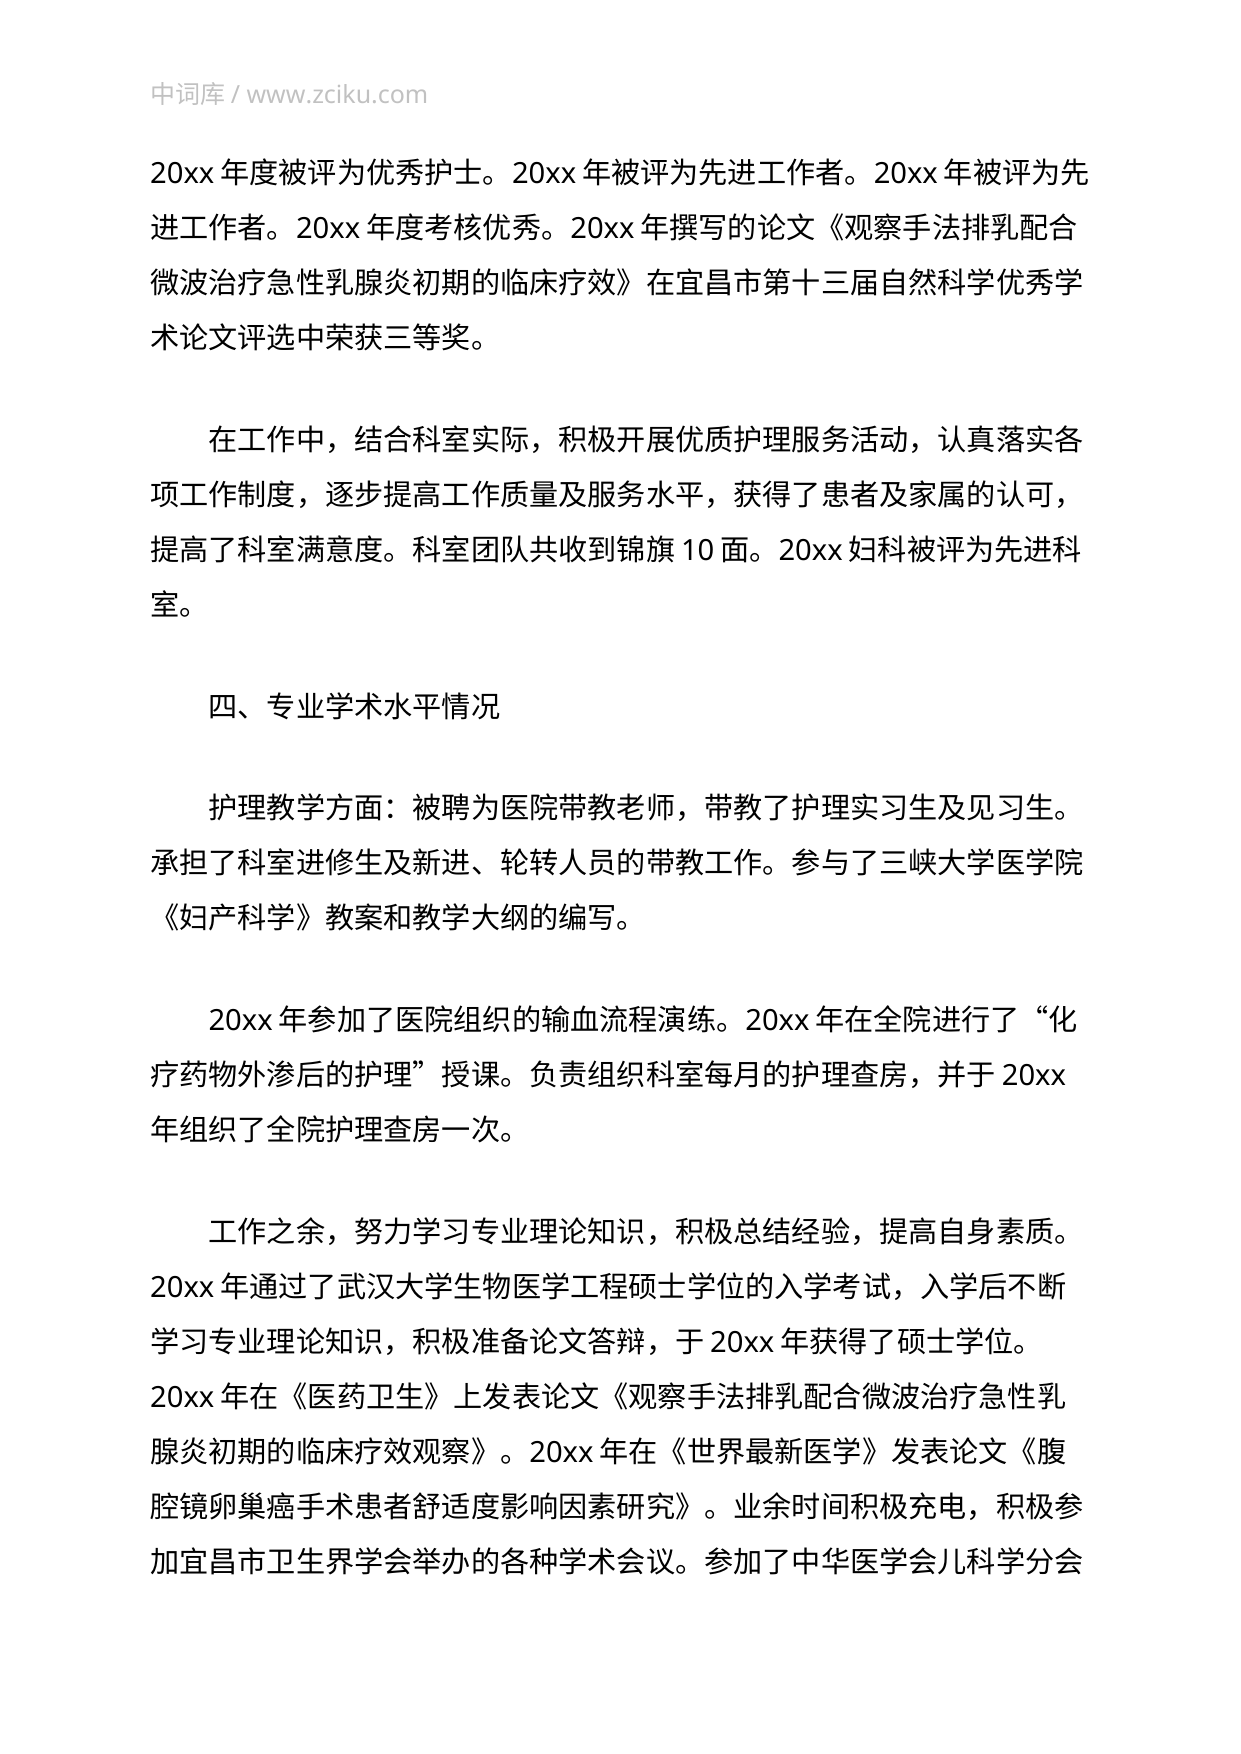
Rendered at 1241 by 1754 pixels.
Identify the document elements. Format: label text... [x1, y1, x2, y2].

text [150, 150, 1090, 357]
text 护理教学方面：被聘为医院带教老师，带教了护理实习生及见习生。承担了科室进修生及新进、轮转人员的带教工作。参与了三峡大学医学院《妇产科学》教案和教学大纲的编写。 [150, 785, 1090, 937]
text 在工作中，结合科室实际，积极开展优质护理服务活动，认真落实各项工作制度，逐步提高工作质量及服务水平，获得了患者及家属的认可，提高了科室满意度。科室团队共收到锦旗10面。20xx妇科被评为先进科室。 [150, 417, 1090, 624]
text 20xx年参加了医院组织的输血流程演练。20xx年在全院进行了“化疗药物外渗后的护理”授课。负责组织科室每月的护理查房，并于20xx年组织了全院护理查房一次。 [150, 997, 1090, 1149]
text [150, 1208, 1090, 1580]
text 四、专业学术水平情况 [150, 683, 1090, 726]
